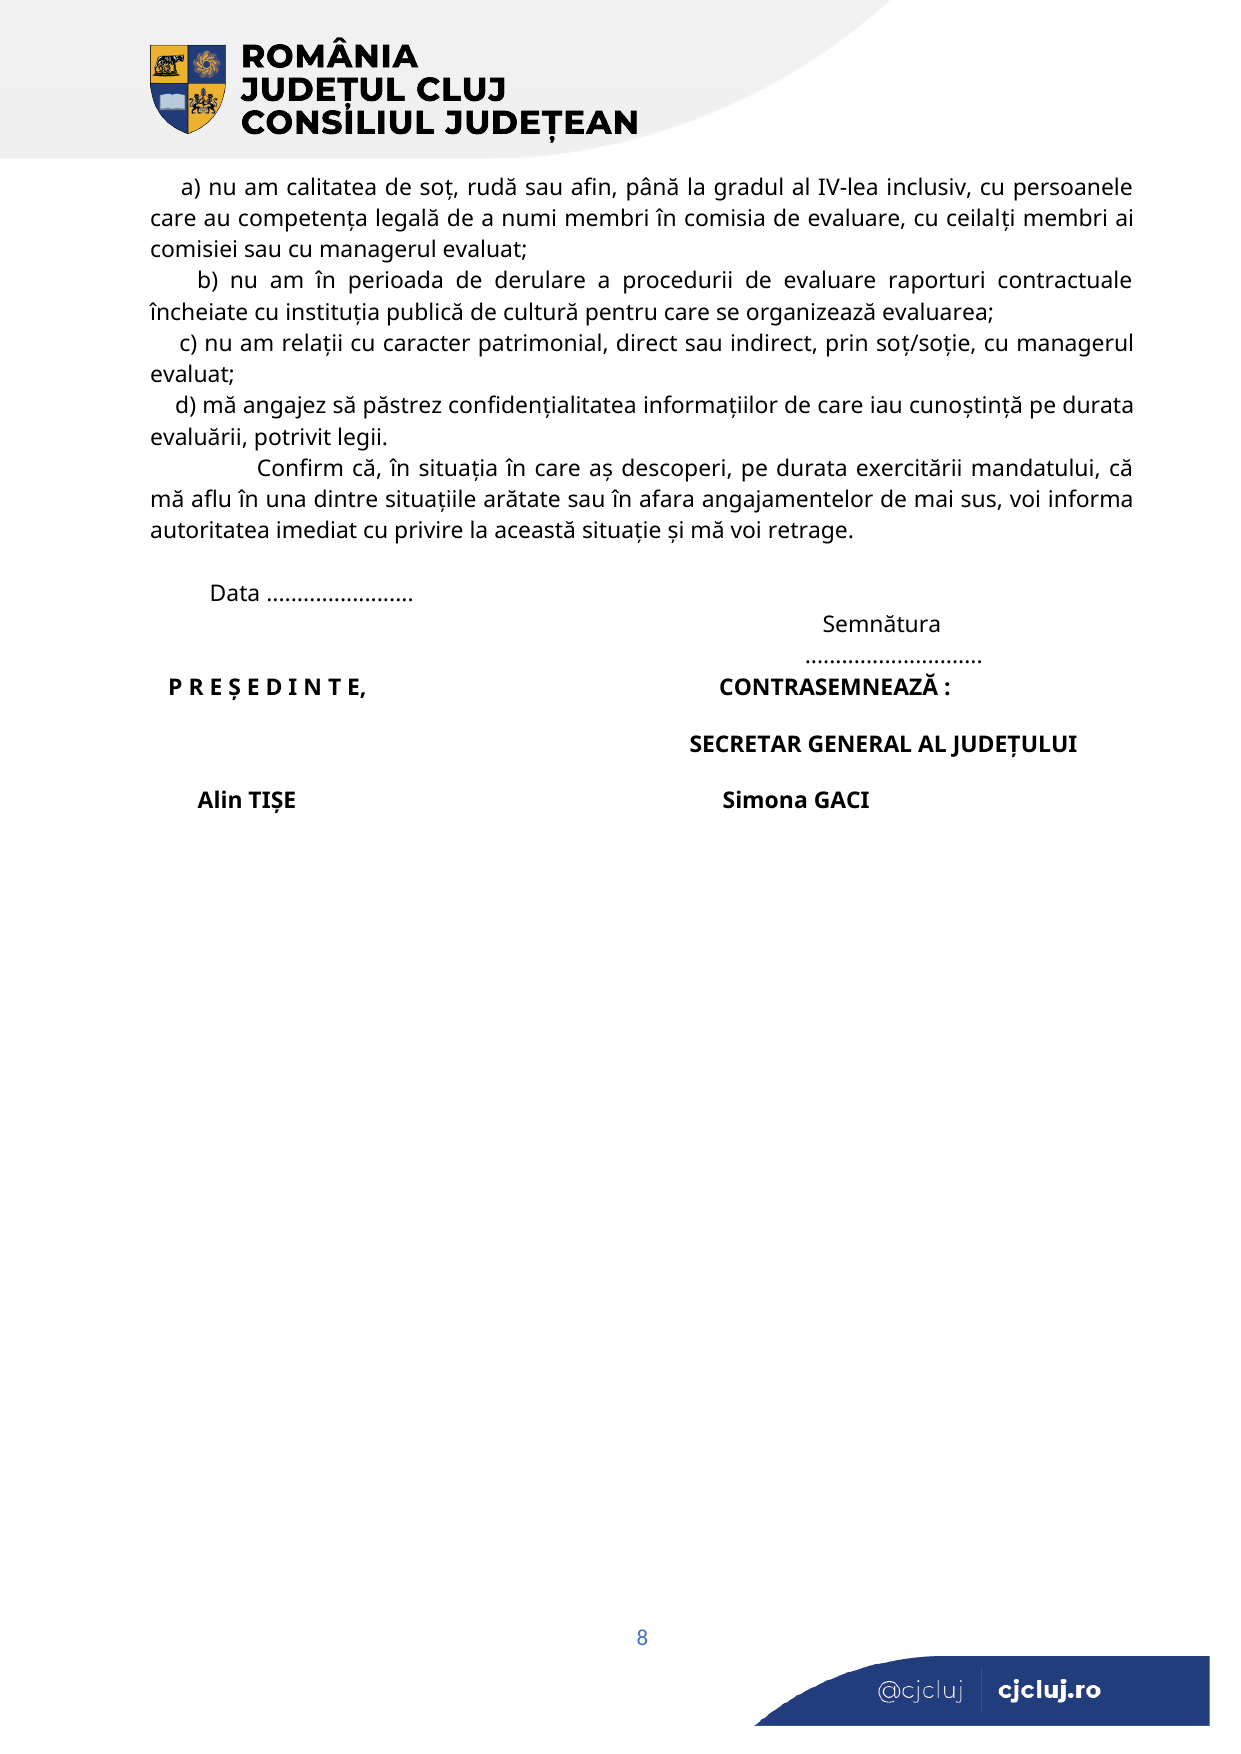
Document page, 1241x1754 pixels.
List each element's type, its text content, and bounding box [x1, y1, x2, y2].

text d) mă angajez să păstrez confidenţialitatea informaţiilor de care iau cunoştinţă pe durata evaluării, potrivit legii. [150, 389, 1134, 452]
text Semnătura [150, 608, 1134, 639]
picture [150, 37, 637, 143]
text ............................. [150, 639, 1134, 671]
text Data ........................ [150, 577, 1134, 608]
picture [753, 1656, 1210, 1726]
text P R E Ş E D I N T E, CONTRASEMNEAZĂ : [150, 671, 1134, 702]
text b) nu am în perioada de derulare a procedurii de evaluare raporturi contractuale încheiate cu instituţia publică de cultură pentru care se organizează evaluarea; [150, 264, 1134, 327]
text Confirm că, în situaţia în care aş descoperi, pe durata exercitării mandatului, că mă aflu în una dintre situaţiile arătate sau în afara angajamentelor de mai sus, voi informa autoritatea imediat cu privire la această situaţie şi mă voi retrage. [150, 452, 1134, 546]
text c) nu am relaţii cu caracter patrimonial, direct sau indirect, prin soţ/soţie, cu managerul evaluat; [150, 327, 1134, 389]
text Alin TIȘE Simona GACI [150, 784, 1134, 816]
text SECRETAR GENERAL AL JUDEŢULUI [150, 727, 1134, 759]
text a) nu am calitatea de soţ, rudă sau afin, până la gradul al IV-lea inclusiv, cu persoanele care au competenţa legală de a numi membri în comisia de evaluare, cu ceilalţi membri ai comisiei sau cu managerul evaluat; [150, 171, 1134, 264]
